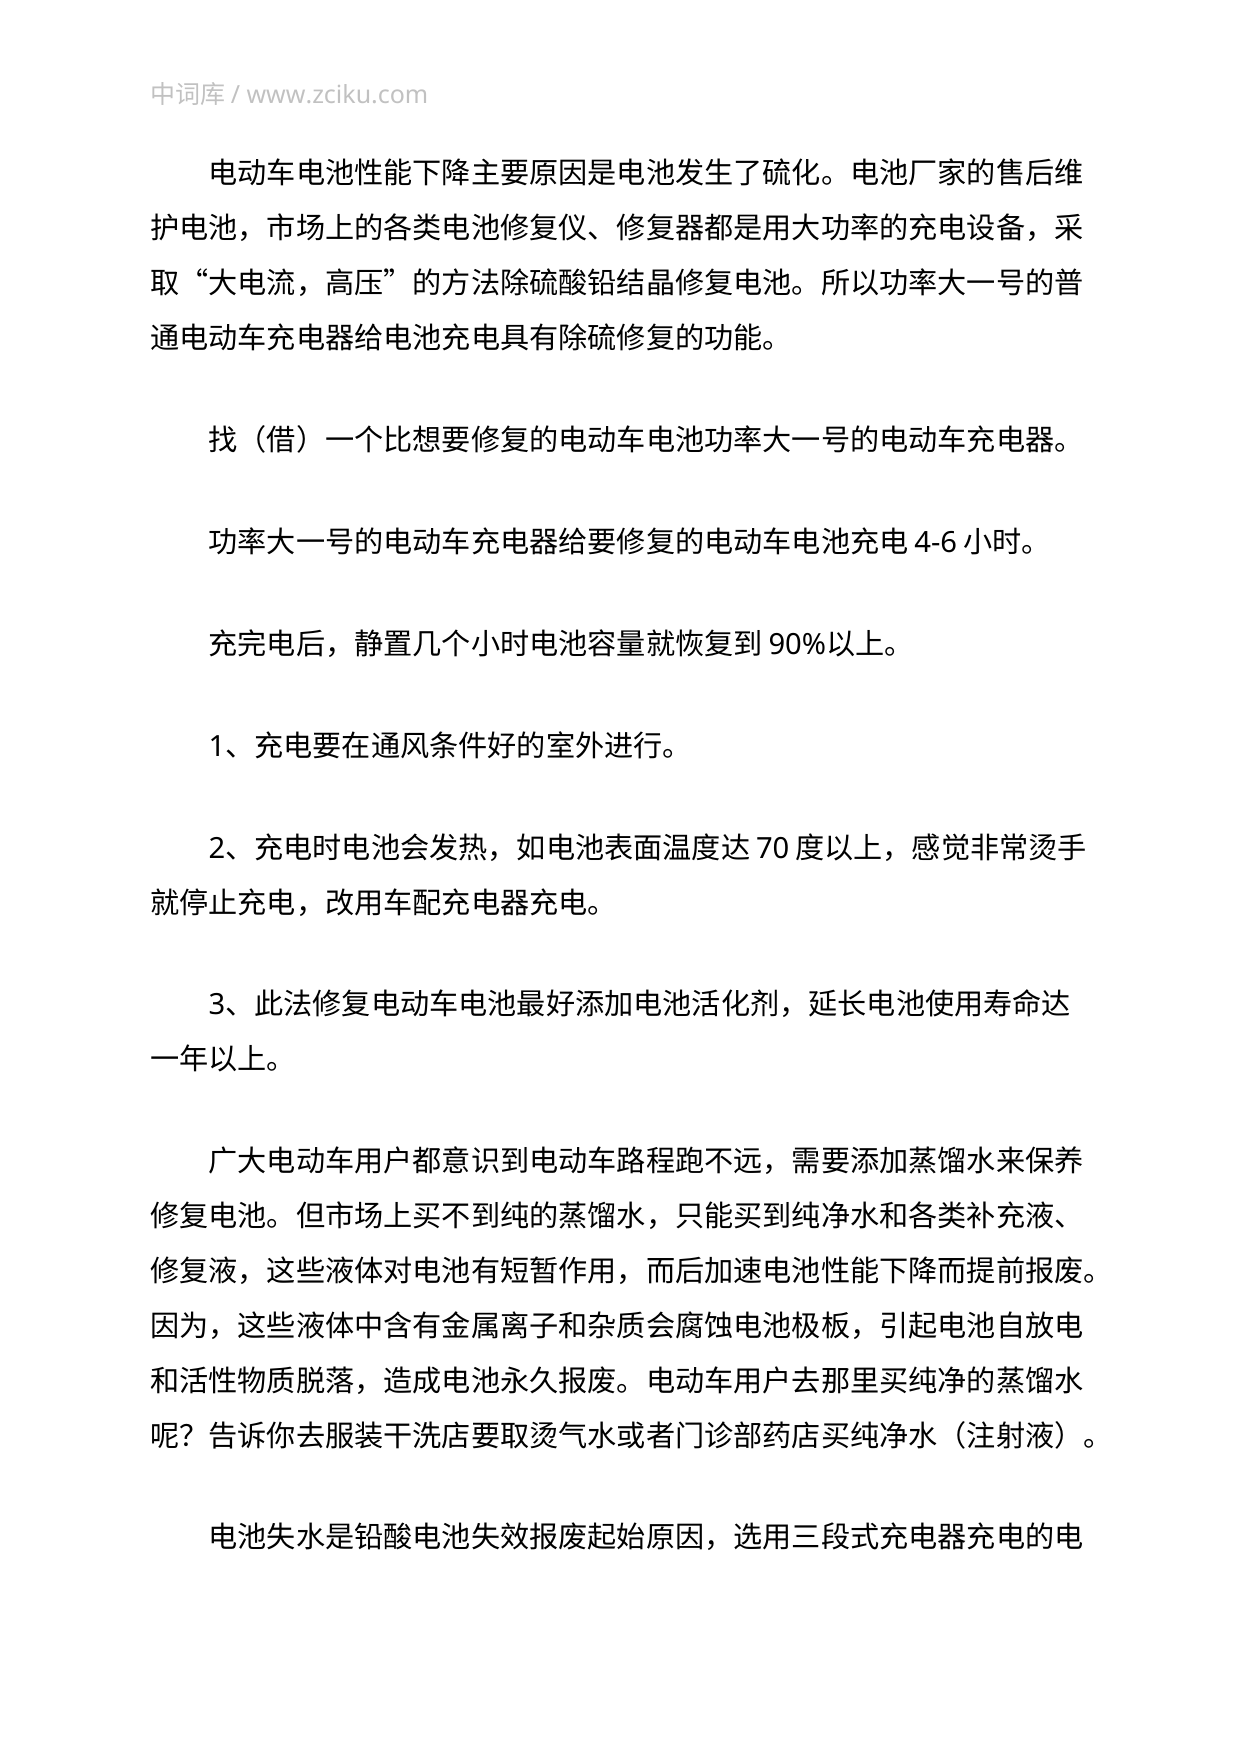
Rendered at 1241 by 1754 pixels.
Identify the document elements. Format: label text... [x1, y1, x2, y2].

text 功率大一号的电动车充电器给要修复的电动车电池充电4-6小时。 [150, 518, 1090, 561]
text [150, 1514, 1090, 1556]
text 1、充电要在通风条件好的室外进行。 [150, 722, 1090, 764]
text 2、充电时电池会发热，如电池表面温度达70度以上，感觉非常烫手就停止充电，改用车配充电器充电。 [150, 824, 1090, 921]
text 广大电动车用户都意识到电动车路程跑不远，需要添加蒸馏水来保养修复电池。但市场上买不到纯的蒸馏水，只能买到纯净水和各类补充液、修复液，这些液体对电池有短暂作用，而后加速电池性能下降而提前报废。因为，这些液体中含有金属离子和杂质会腐蚀电池极板，引起电池自放电和活性物质脱落，造成电池永久报废。电动车用户去那里买纯净的蒸馏水呢？告诉你去服装干洗店要取烫气水或者门诊部药店买纯净水（注射液）。 [150, 1138, 1090, 1454]
text 找（借）一个比想要修复的电动车电池功率大一号的电动车充电器。 [150, 416, 1090, 459]
text 3、此法修复电动车电池最好添加电池活化剂，延长电池使用寿命达一年以上。 [150, 981, 1090, 1078]
text 电动车电池性能下降主要原因是电池发生了硫化。电池厂家的售后维护电池，市场上的各类电池修复仪、修复器都是用大功率的充电设备，采取“大电流，高压”的方法除硫酸铅结晶修复电池。所以功率大一号的普通电动车充电器给电池充电具有除硫修复的功能。 [150, 150, 1090, 357]
text 充完电后，静置几个小时电池容量就恢复到90%以上。 [150, 620, 1090, 663]
